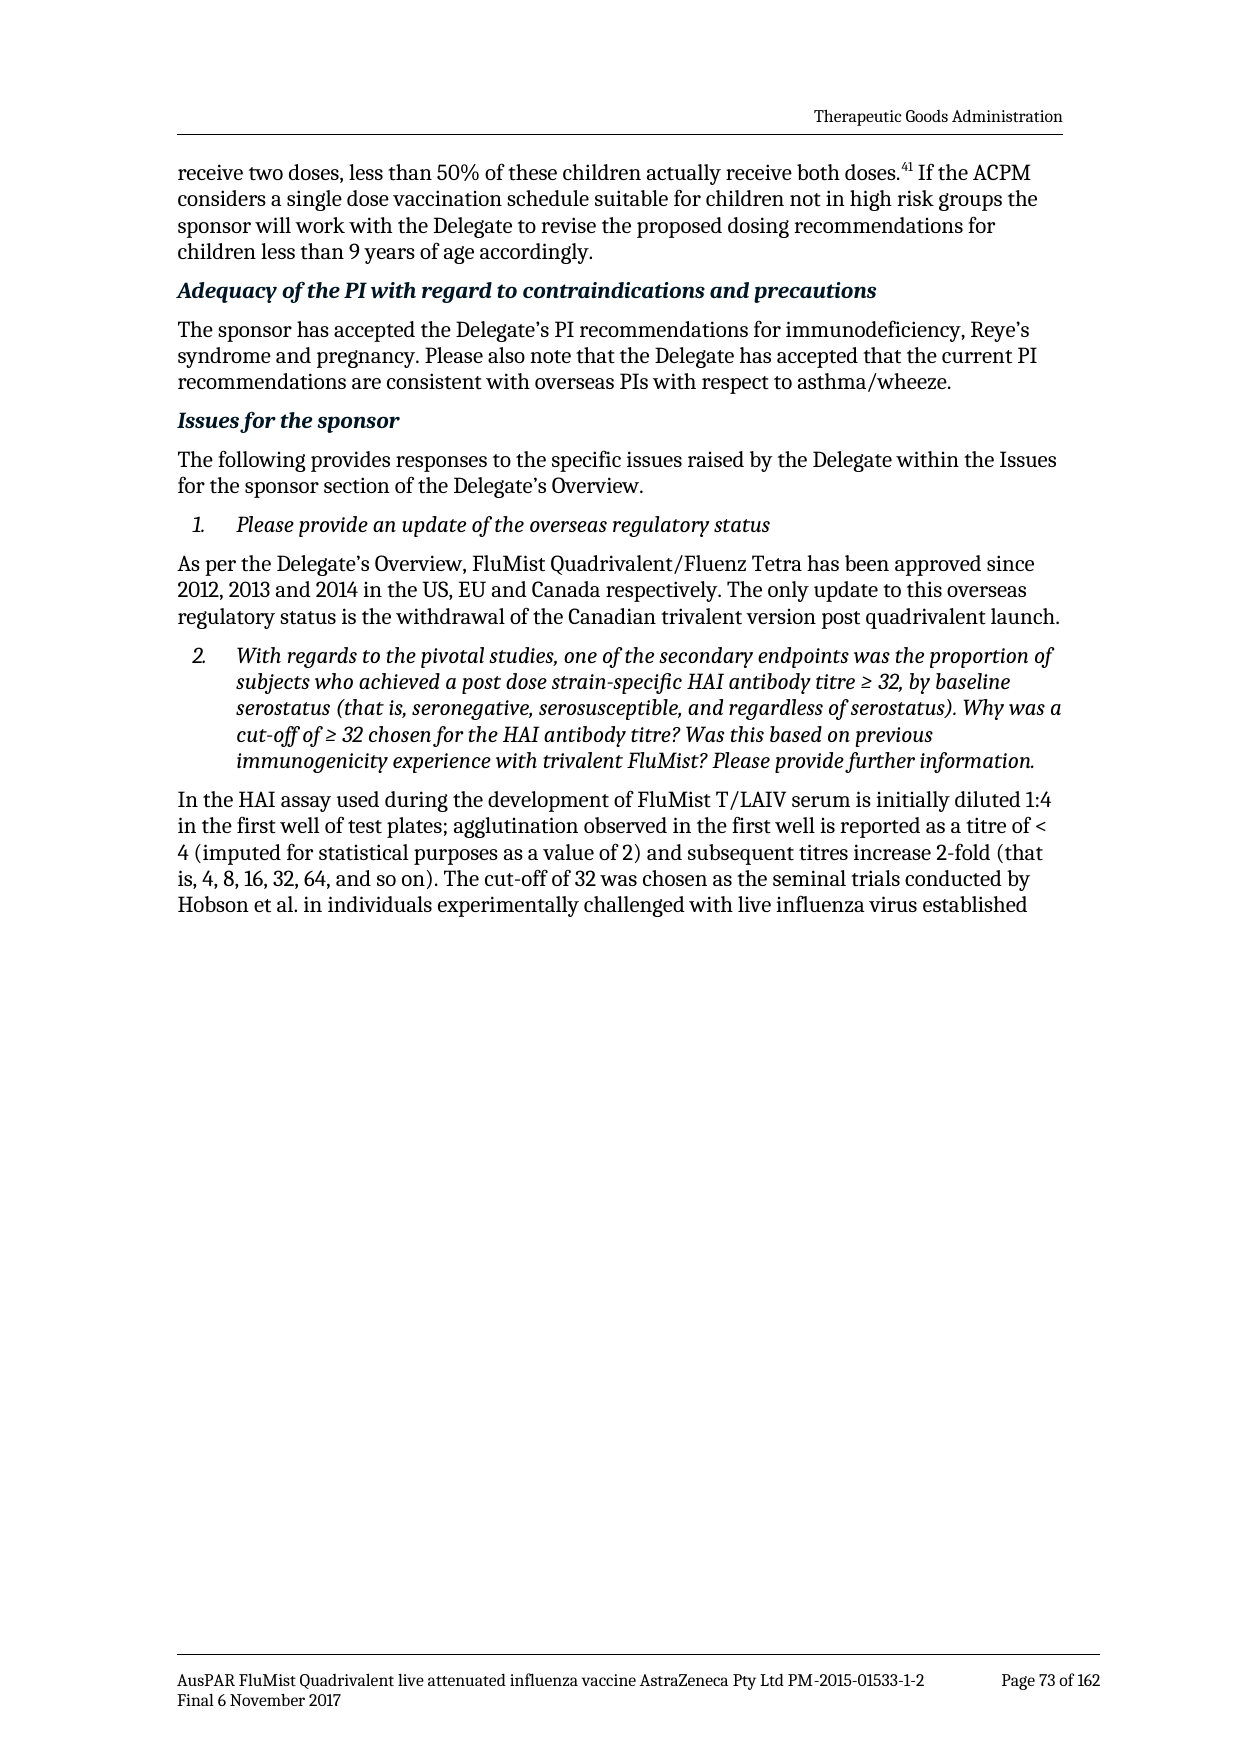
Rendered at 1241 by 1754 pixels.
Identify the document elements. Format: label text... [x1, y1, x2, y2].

list Please provide an update of the overseas regulatory status [192, 512, 1063, 538]
subtitle Issues for the sponsor [177, 408, 1063, 434]
subtitle Adequacy of the PI with regard to contraindications and precautions [177, 278, 1063, 304]
text With regards to the pivotal studies, one of the secondary endpoints was the proportion of subjects who achieved a post dose strain-specific HAI antibody titre ≥ 32, by baseline serostatus (that is, seronegative, serosusceptible, and regardless of serostatus). Why was a cut-off of ≥ 32 chosen for the HAI antibody titre? Was this based on previous immunogenicity experience with trivalent FluMist? Please provide further information. [192, 642, 1063, 774]
text In the HAI assay used during the development of FluMist T/LAIV serum is initially diluted 1:4 in the first well of test plates; agglutination observed in the first well is reported as a titre of < 4 (imputed for statistical purposes as a value of 2) and subsequent titres increase 2-fold (that is, 4, 8, 16, 32, 64, and so on). The cut-off of 32 was chosen as the seminal trials conducted by Hobson et al. in individuals experimentally challenged with live influenza virus established that a pre-challenge serum HAI titre of 18 to 36 was associated with 50% protection from infection: a similar cut-off of 40 is used for assays that start with an initial 10-fold dilution. [177, 787, 1063, 918]
text The following provides responses to the specific issues raised by the Delegate within the Issues for the sponsor section of the Delegate’s Overview. [177, 447, 1063, 499]
text However, as noted by the Delegate, the sponsor is aware of the single dose recommendation issued by the UK national immunisation body, the Joint Committee on Vaccination and Immunisation for children not in clinical risk groups despite this not formally being stated within the approved EU SmPC. Given the challenges of implementing a national immunisation program and the meaningful clinical efficacy demonstrated with a single dose in previously unvaccinated children, a single dose vaccination regimen may be appropriate in such children. It should be noted that even in countries such as the US, where previously unvaccinated children under the age of 9 years are recommended by the national immunisation bodies to receive two doses, less than 50% of these children actually receive both doses. If the ACPM considers a single dose vaccination schedule suitable for children not in high risk groups the sponsor will work with the Delegate to revise the proposed dosing recommendations for children less than 9 years of age accordingly. [177, 160, 1063, 265]
text The sponsor has accepted the Delegate’s PI recommendations for immunodeficiency, Reye’s syndrome and pregnancy. Please also note that the Delegate has accepted that the current PI recommendations are consistent with overseas PIs with respect to asthma/wheeze. [177, 316, 1063, 396]
text As per the Delegate’s Overview, FluMist Quadrivalent/Fluenz Tetra has been approved since 2012, 2013 and 2014 in the US, EU and Canada respectively. The only update to this overseas regulatory status is the withdrawal of the Canadian trivalent version post quadrivalent launch. [177, 551, 1063, 630]
